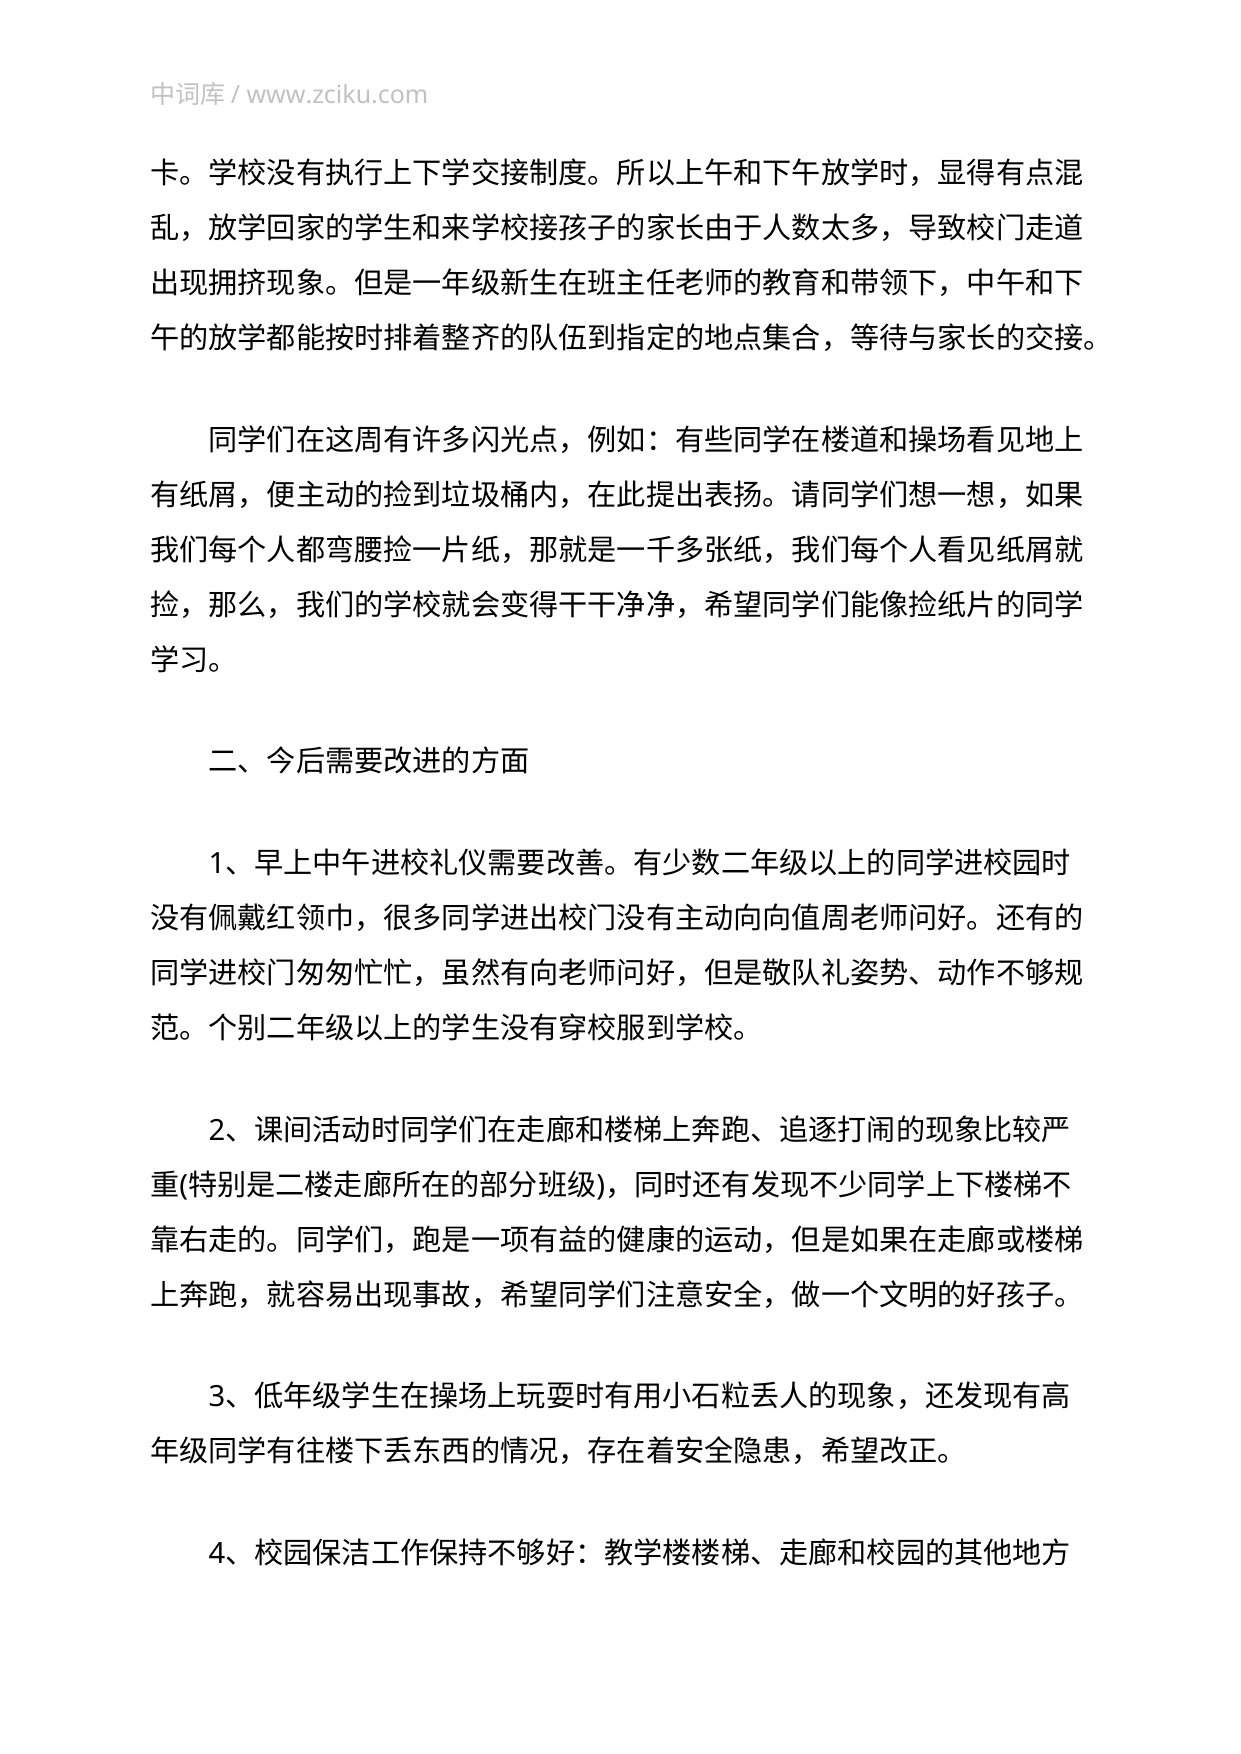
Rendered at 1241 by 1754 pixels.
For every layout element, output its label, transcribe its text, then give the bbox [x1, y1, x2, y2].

text 同学们在这周有许多闪光点，例如：有些同学在楼道和操场看见地上有纸屑，便主动的捡到垃圾桶内，在此提出表扬。请同学们想一想，如果我们每个人都弯腰捡一片纸，那就是一千多张纸，我们每个人看见纸屑就捡，那么，我们的学校就会变得干干净净，希望同学们能像捡纸片的同学学习。 [150, 416, 1090, 678]
text 二、今后需要改进的方面 [150, 738, 1090, 780]
text 2、课间活动时同学们在走廊和楼梯上奔跑、追逐打闹的现象比较严重(特别是二楼走廊所在的部分班级)，同时还有发现不少同学上下楼梯不靠右走的。同学们，跑是一项有益的健康的运动，但是如果在走廊或楼梯上奔跑，就容易出现事故，希望同学们注意安全，做一个文明的好孩子。 [150, 1106, 1090, 1313]
text 3、低年级学生在操场上玩耍时有用小石粒丢人的现象，还发现有高年级同学有往楼下丢东西的情况，存在着安全隐患，希望改正。 [150, 1373, 1090, 1470]
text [150, 1529, 1090, 1572]
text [150, 150, 1090, 357]
text 1、早上中午进校礼仪需要改善。有少数二年级以上的同学进校园时没有佩戴红领巾，很多同学进出校门没有主动向向值周老师问好。还有的同学进校门匆匆忙忙，虽然有向老师问好，但是敬队礼姿势、动作不够规范。个别二年级以上的学生没有穿校服到学校。 [150, 839, 1090, 1047]
